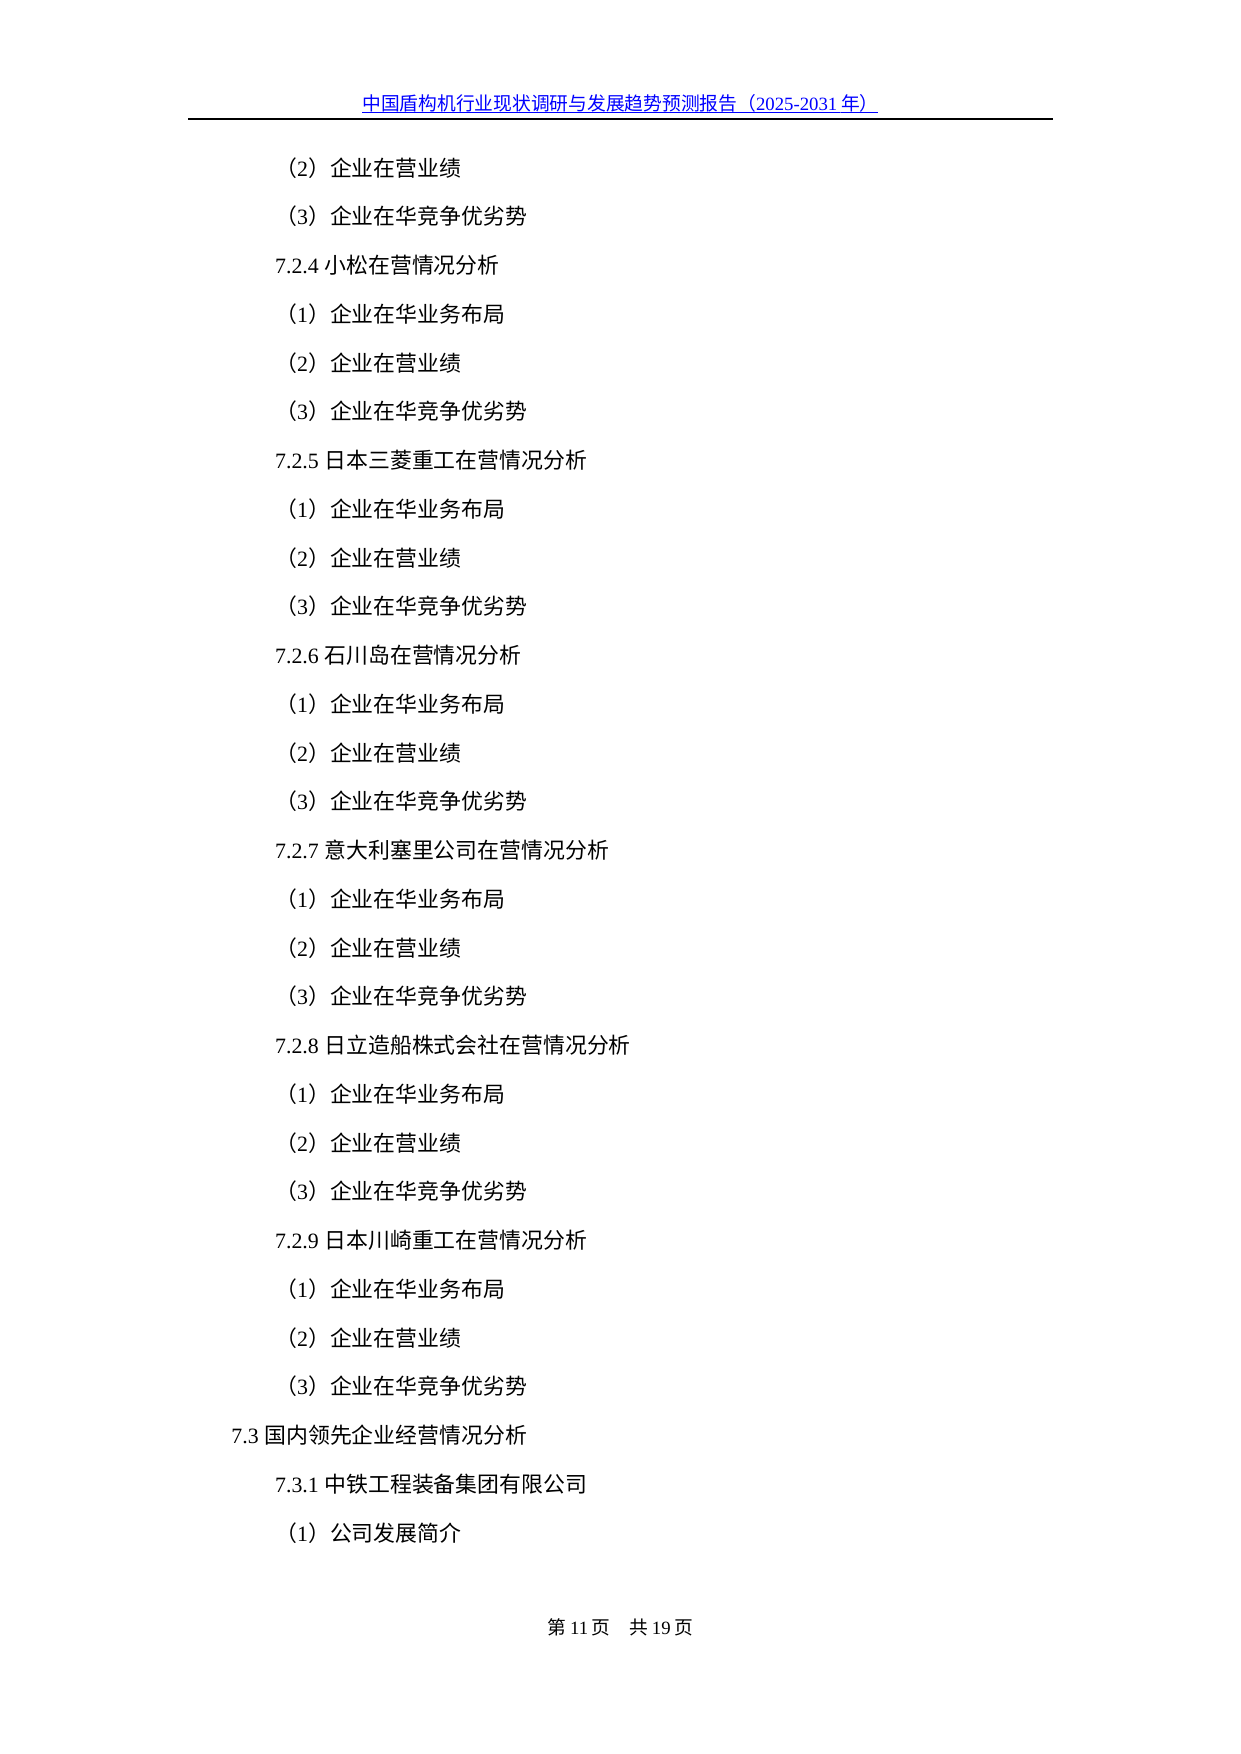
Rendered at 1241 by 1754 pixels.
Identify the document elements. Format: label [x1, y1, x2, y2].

text [187, 150, 1053, 1548]
